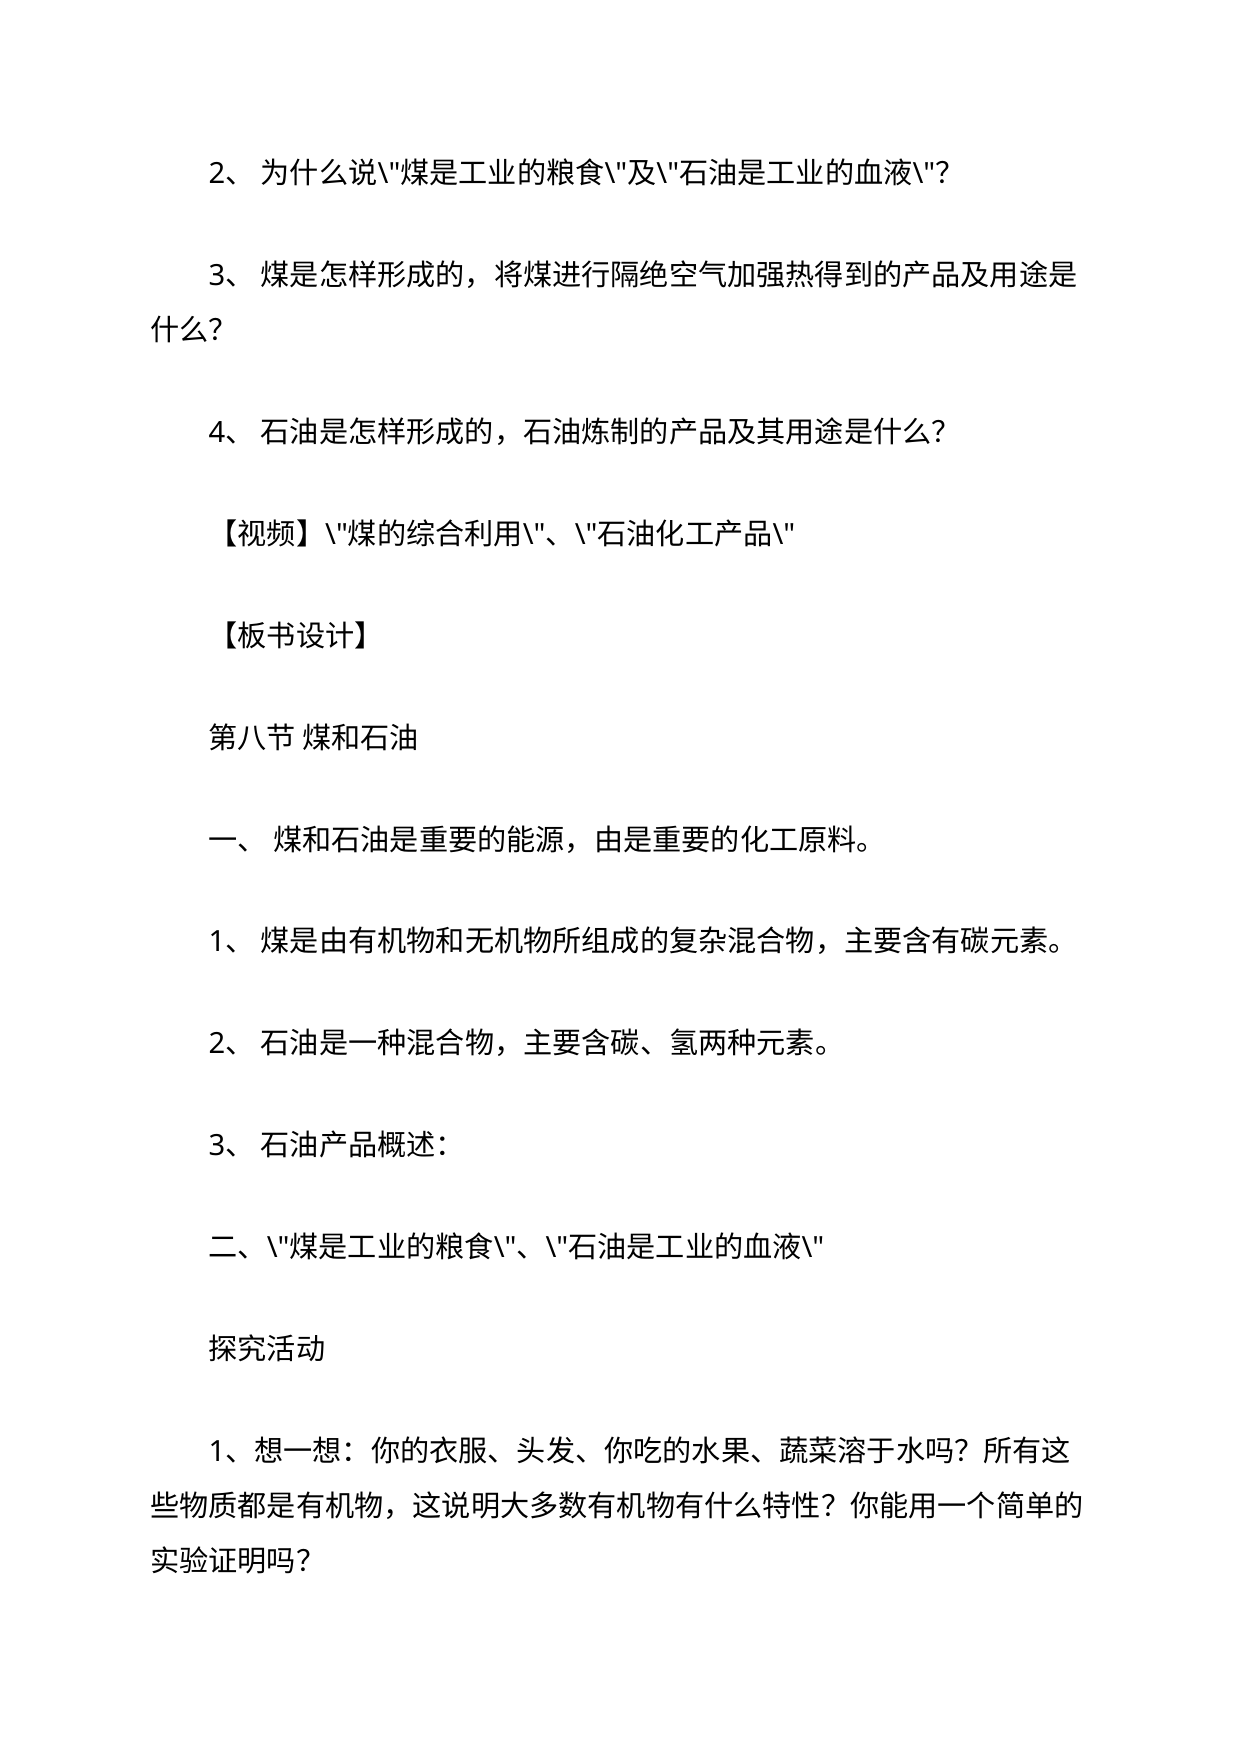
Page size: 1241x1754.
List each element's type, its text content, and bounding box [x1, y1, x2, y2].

text 探究活动 [150, 1326, 1090, 1368]
text 4、 石油是怎样形成的，石油炼制的产品及其用途是什么？ [150, 409, 1090, 451]
text 1、想一想：你的衣服、头发、你吃的水果、蔬菜溶于水吗？所有这些物质都是有机物，这说明大多数有机物有什么特性？你能用一个简单的实验证明吗？ [150, 1428, 1090, 1580]
text 2、 石油是一种混合物，主要含碳、氢两种元素。 [150, 1020, 1090, 1062]
text 二、\"煤是工业的粮食\"、\"石油是工业的血液\" [150, 1224, 1090, 1266]
text 3、 石油产品概述： [150, 1122, 1090, 1164]
text 2、 为什么说\"煤是工业的粮食\"及\"石油是工业的血液\"？ [150, 150, 1090, 192]
text 【板书设计】 [150, 613, 1090, 655]
text 1、 煤是由有机物和无机物所组成的复杂混合物，主要含有碳元素。 [150, 918, 1090, 960]
text 一、 煤和石油是重要的能源，由是重要的化工原料。 [150, 816, 1090, 858]
text 3、 煤是怎样形成的，将煤进行隔绝空气加强热得到的产品及用途是什么？ [150, 252, 1090, 349]
text 【视频】\"煤的综合利用\"、\"石油化工产品\" [150, 511, 1090, 553]
text 第八节 煤和石油 [150, 714, 1090, 757]
